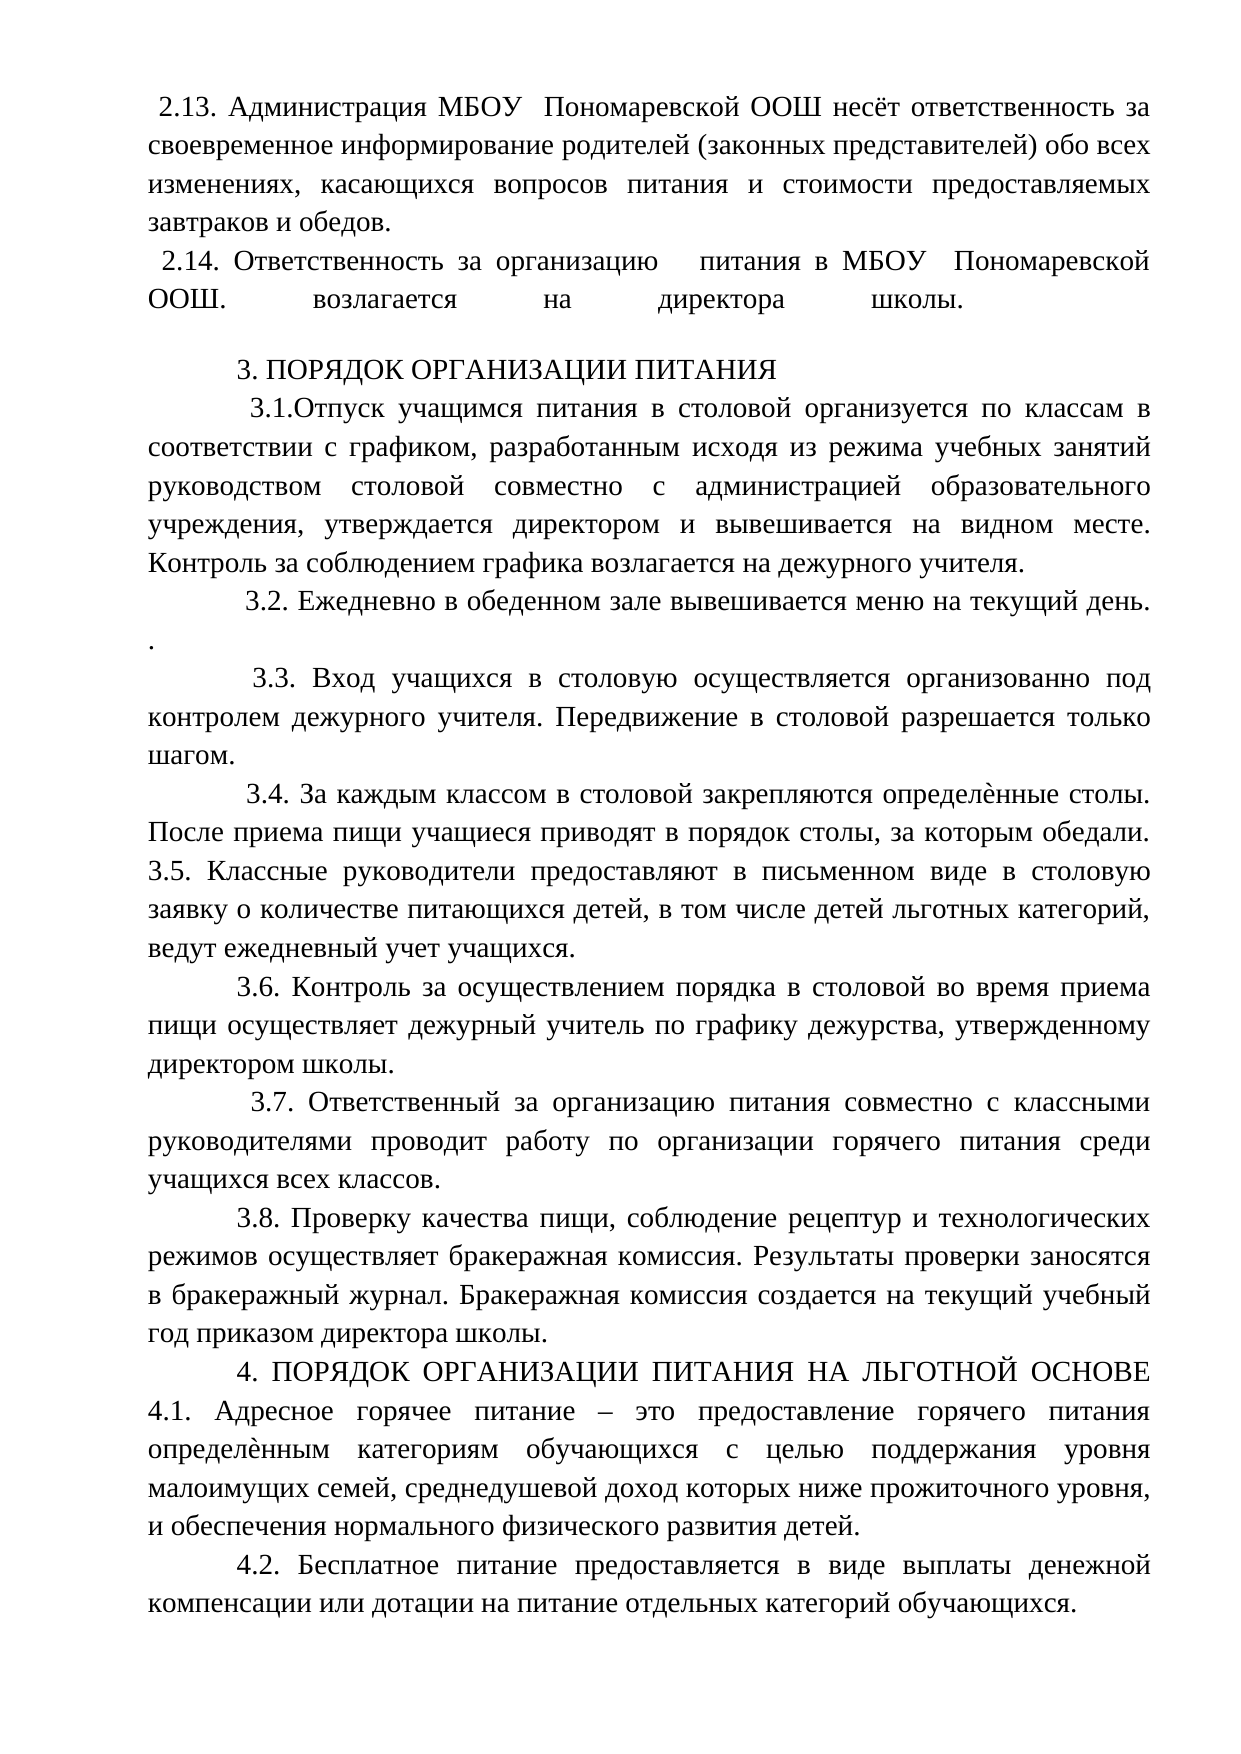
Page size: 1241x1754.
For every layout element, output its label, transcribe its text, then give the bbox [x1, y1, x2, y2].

text 4. ПОРЯДОК ОРГАНИЗАЦИИ ПИТАНИЯ НА ЛЬГОТНОЙ ОСНОВЕ 4.1. Адресное горячее питание – это предоставление горячего питания определѐнным категориям обучающихся с целью поддержания уровня малоимущих семей, среднедушевой доход которых ниже прожиточного уровня, и обеспечения нормального физического развития детей. [148, 1354, 1152, 1542]
text 3.7. Ответственный за организацию питания совместно с классными руководителями проводит работу по организации горячего питания среди учащихся всех классов. [148, 1084, 1152, 1195]
text 2.14. Ответственность за организацию питания в МБОУ Пономаревской ООШ. возлагается на директора школы. 0 [148, 243, 1152, 348]
text 3.1.Отпуск учащимся питания в столовой организуется по классам в соответствии с графиком, разработанным исходя из режима учебных занятий руководством столовой совместно с администрацией образовательного учреждения, утверждается директором и вывешивается на видном месте. Контроль за соблюдением графика возлагается на дежурного учителя. [148, 391, 1152, 578]
text 3.3. Вход учащихся в столовую осуществляется организованно под контролем дежурного учителя. Передвижение в столовой разрешается только шагом. [148, 660, 1152, 771]
text 3.8. Проверку качества пищи, соблюдение рецептур и технологических режимов осуществляет бракеражная комиссия. Результаты проверки заносятся в бракеражный журнал. Бракеражная комиссия создается на текущий учебный год приказом директора школы. [148, 1200, 1152, 1349]
text 4.2. Бесплатное питание предоставляется в виде выплаты денежной компенсации или дотации на питание отдельных категорий обучающихся. [148, 1547, 1152, 1619]
text 3. ПОРЯДОК ОРГАНИЗАЦИИ ПИТАНИЯ [148, 352, 1152, 386]
text 3.6. Контроль за осуществлением порядка в столовой во время приема пищи осуществляет дежурный учитель по графику дежурства, утвержденному директором школы. [148, 969, 1152, 1079]
text 3.4. За каждым классом в столовой закрепляются определѐнные столы. После приема пищи учащиеся приводят в порядок столы, за которым обедали. 3.5. Классные руководители предоставляют в письменном виде в столовую заявку о количестве питающихся детей, в том числе детей льготных категорий, ведут ежедневный учет учащихся. [148, 776, 1152, 964]
text 3.2. Ежедневно в обеденном зале вывешивается меню на текущий день. . [148, 583, 1152, 655]
text 2.13. Администрация МБОУ Пономаревской ООШ несёт ответственность за своевременное информирование родителей (законных представителей) обо всех изменениях, касающихся вопросов питания и стоимости предоставляемых завтраков и обедов. [148, 89, 1152, 238]
